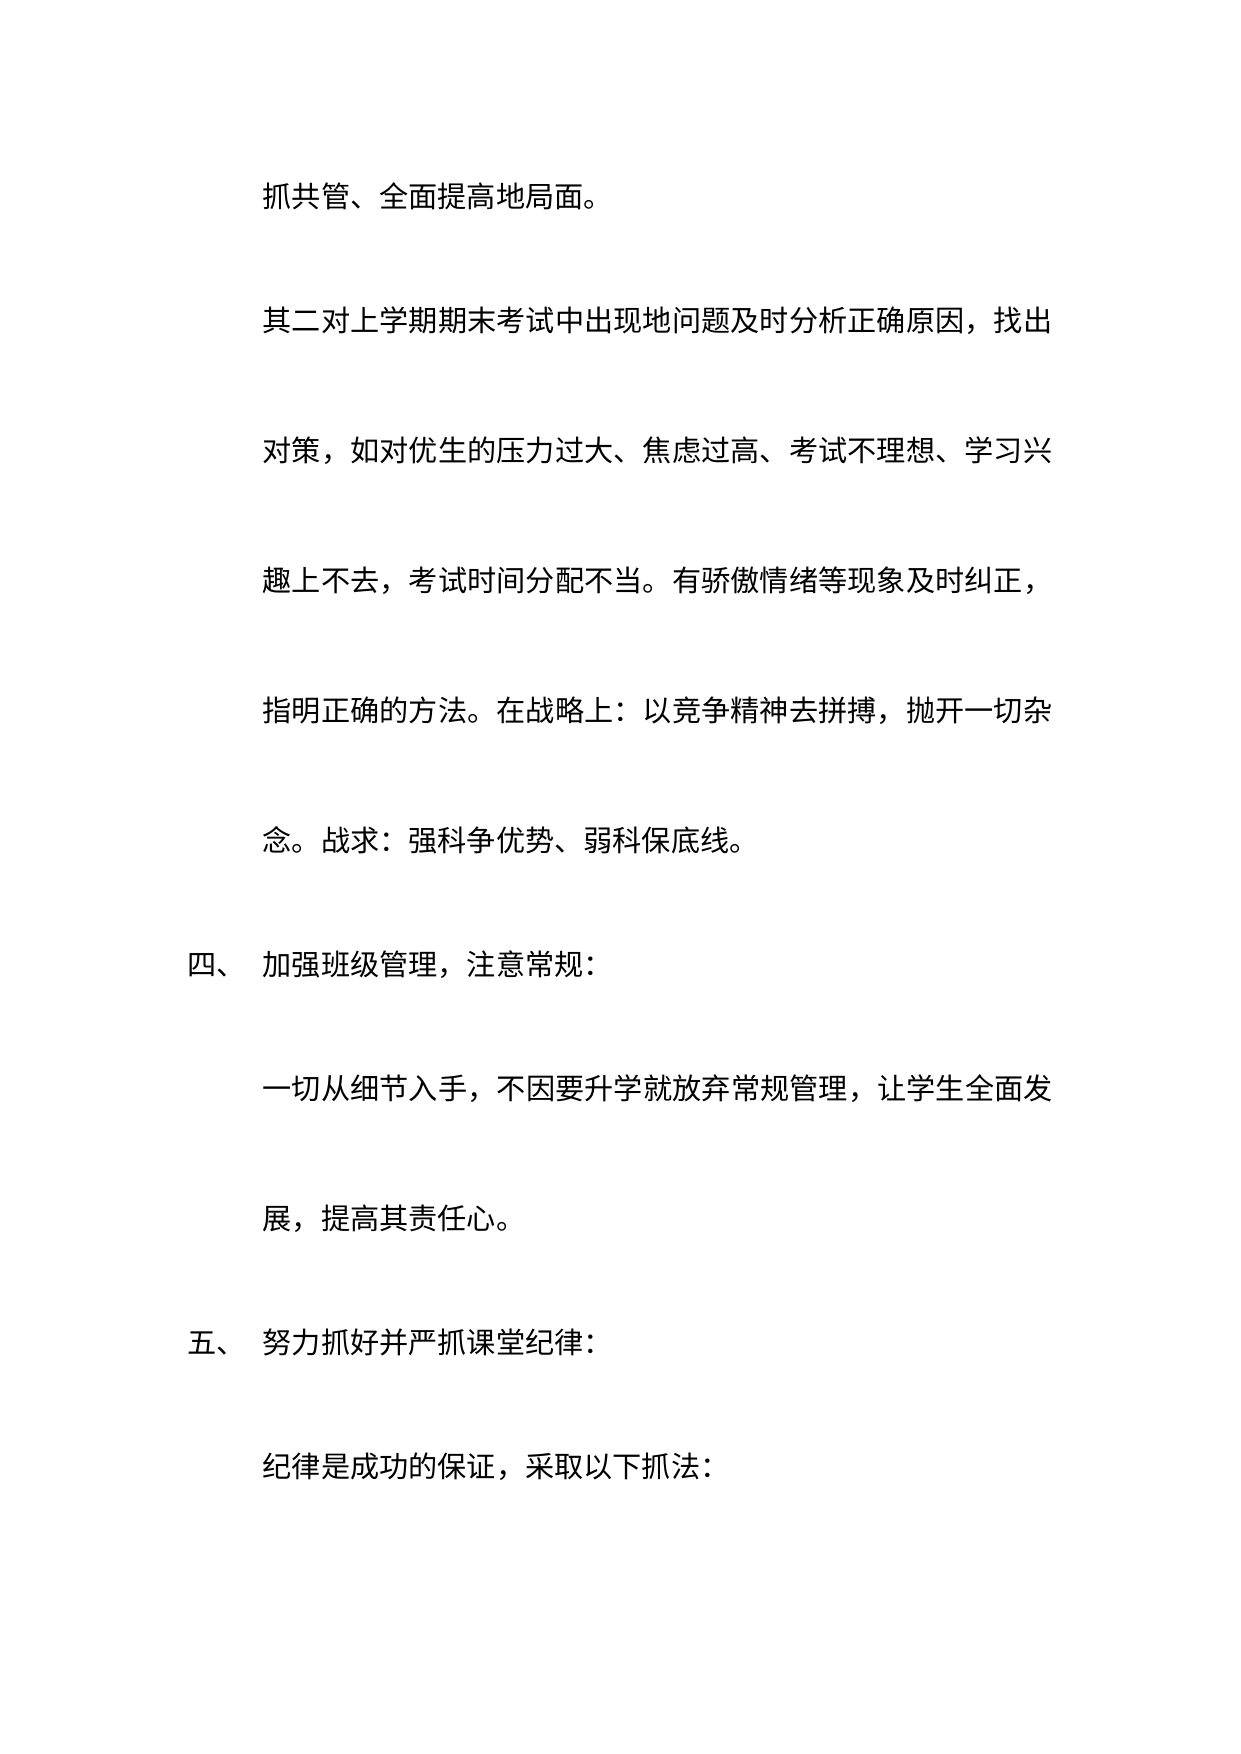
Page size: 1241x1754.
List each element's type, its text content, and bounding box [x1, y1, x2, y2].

list 其二对上学期期末考试中出现地问题及时分析正确原因，找出对策，如对优生的压力过大、焦虑过高、考试不理想、学习兴趣上不去，考试时间分配不当。有骄傲情绪等现象及时纠正，指明正确的方法。在战略上：以竞争精神去拼搏，抛开一切杂念。战求：强科争优势、弱科保底线。 [262, 286, 1053, 871]
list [262, 162, 1053, 227]
list 努力抓好并严抓课堂纪律： [187, 1308, 1053, 1373]
list 一切从细节入手，不因要升学就放弃常规管理，让学生全面发展，提高其责任心。 [262, 1054, 1053, 1249]
list 加强班级管理，注意常规： [187, 930, 1053, 995]
list 纪律是成功的保证，采取以下抓法： [262, 1432, 1053, 1497]
